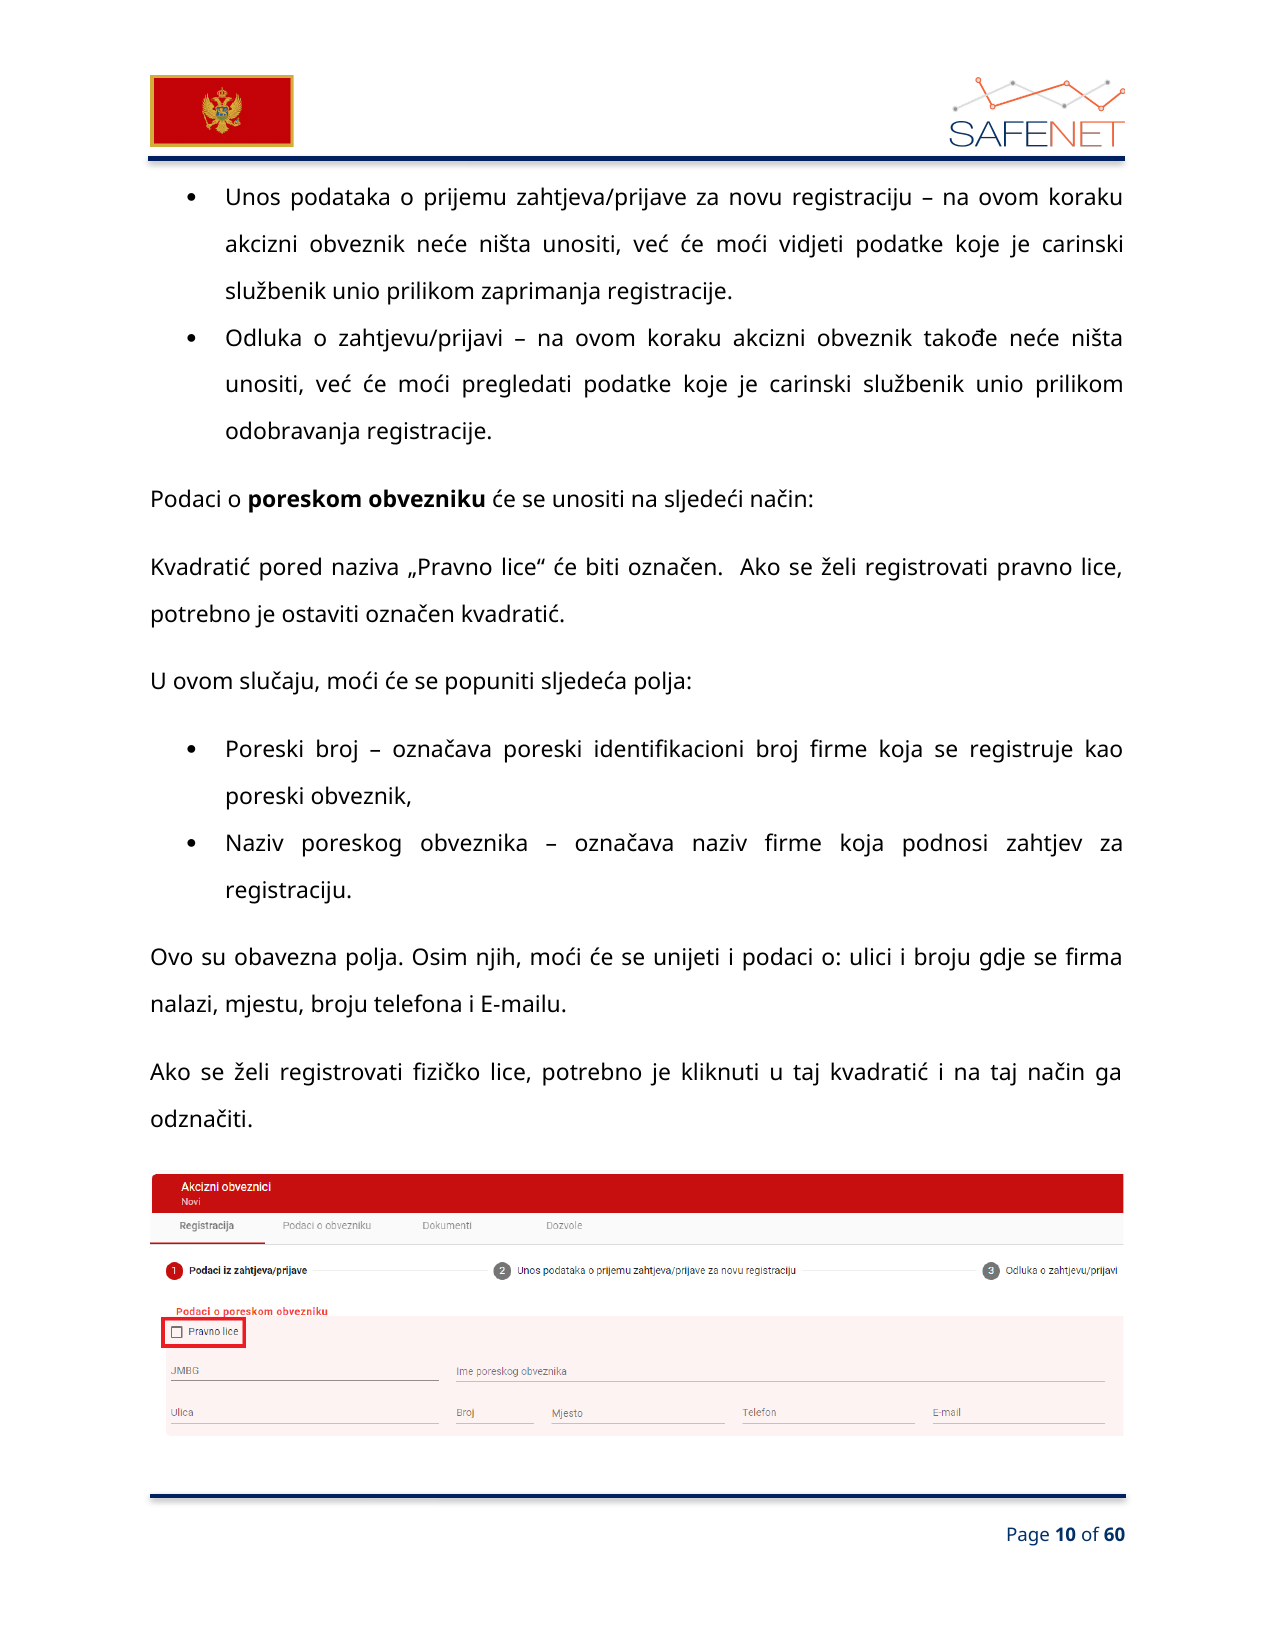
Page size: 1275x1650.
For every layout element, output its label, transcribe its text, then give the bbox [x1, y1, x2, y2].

picture [949, 76, 1125, 148]
text Ovo su obavezna polja. Osim njih, moći će se unijeti i podaci o: ulici i broju gdje se firma nalazi, mjestu, broju telefona i E-mailu. [150, 941, 1125, 1019]
text Podaci o poreskom obvezniku će se unositi na sljedeći način: [150, 483, 1125, 514]
picture [150, 1170, 1124, 1440]
list Unos podataka o prijemu zahtjeva/prijave za novu registraciju – na ovom koraku akcizni obveznik neće ništa unositi, već će moći vidjeti podatke koje je carinski službenik unio prilikom zaprimanja registracije. [187, 181, 1125, 306]
picture [150, 75, 294, 147]
text U ovom slučaju, moći će se popuniti sljedeća polja: [150, 665, 1125, 697]
text Ako se želi registrovati fizičko lice, potrebno je kliknuti u taj kvadratić i na taj način ga odznačiti. [150, 1056, 1125, 1134]
list Odluka o zahtjevu/prijavi – na ovom koraku akcizni obveznik takođe neće ništa unositi, već će moći pregledati podatke koje je carinski službenik unio prilikom odobravanja registracije. [187, 322, 1125, 447]
text Kvadratić pored naziva „Pravno lice“ će biti označen. Ako se želi registrovati pravno lice, potrebno je ostaviti označen kvadratić. [150, 551, 1125, 629]
list Poreski broj – označava poreski identifikacioni broj firme koja se registruje kao poreski obveznik, [187, 733, 1125, 811]
list Naziv poreskog obveznika – označava naziv firme koja podnosi zahtjev za registraciju. [187, 827, 1125, 905]
